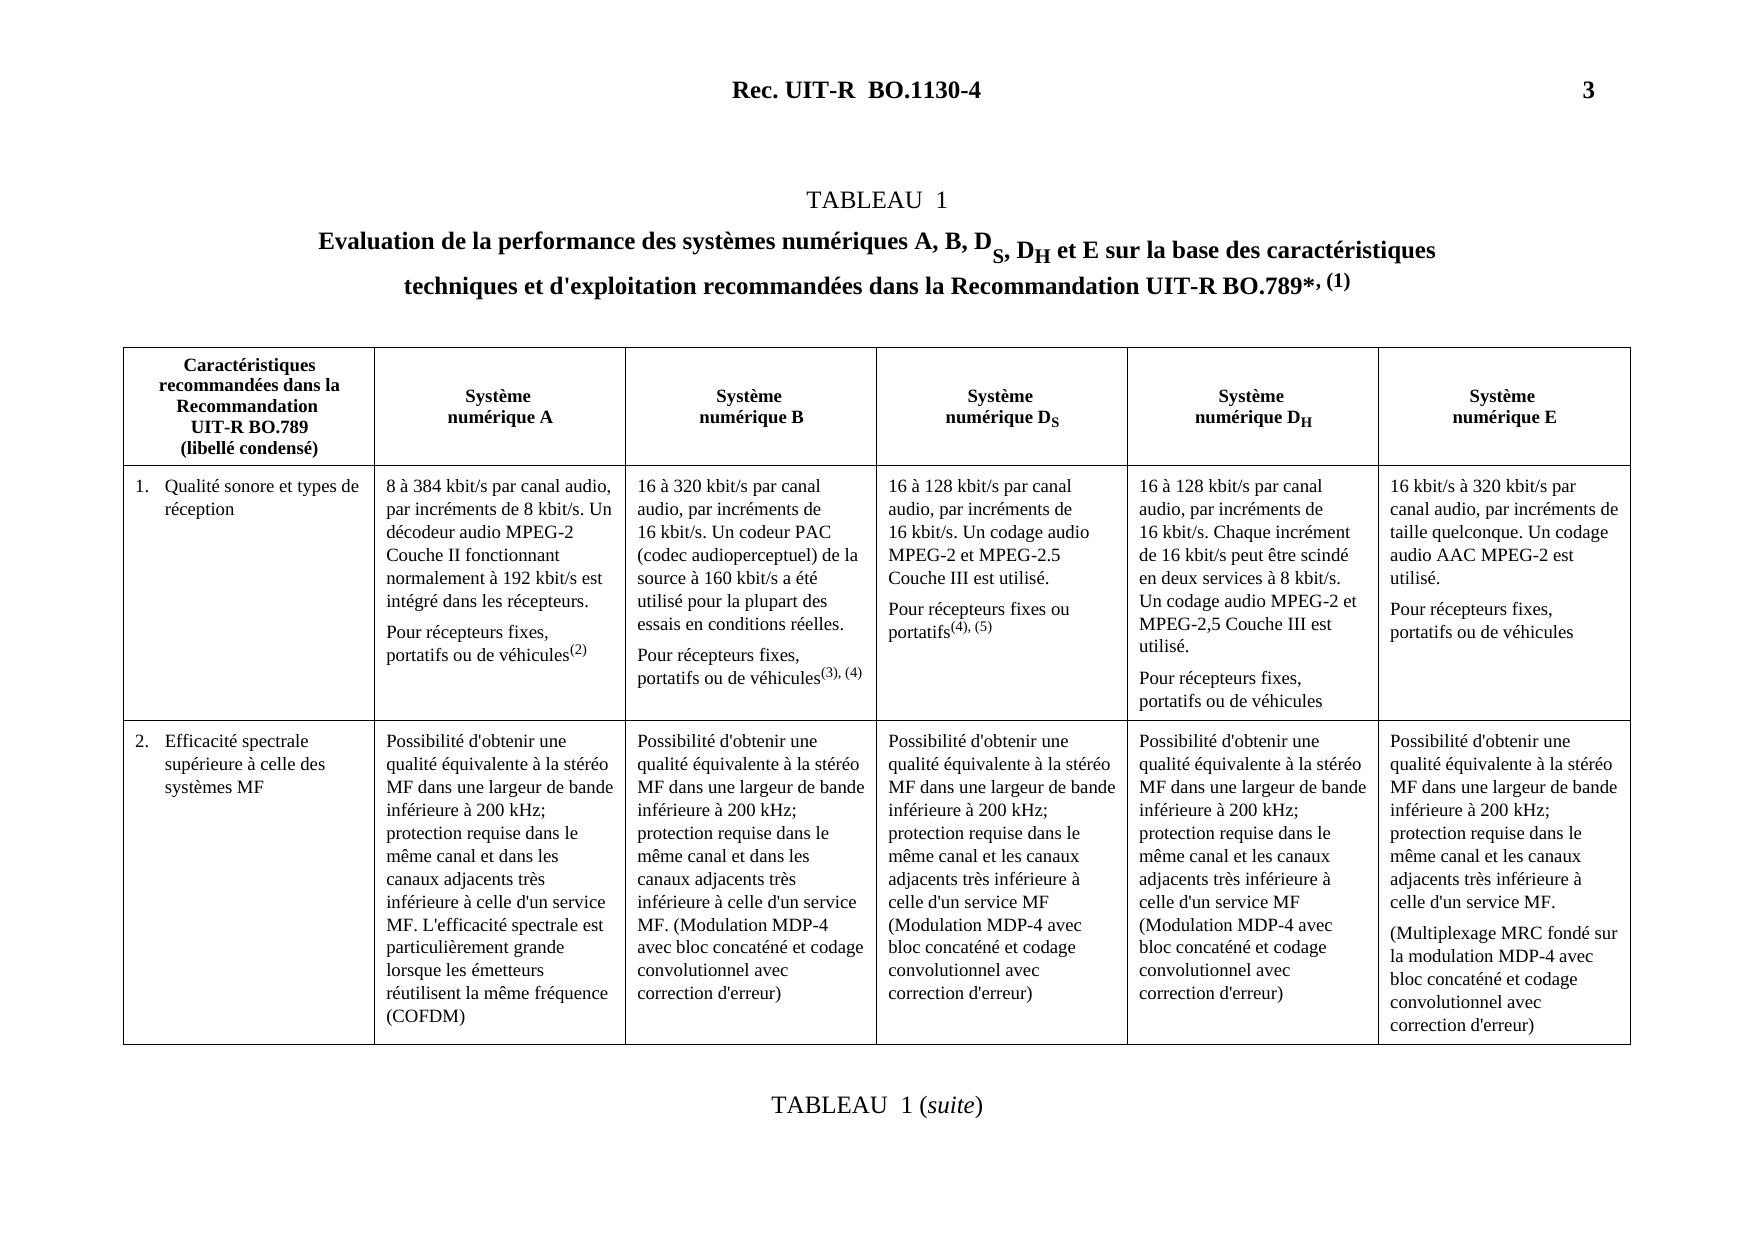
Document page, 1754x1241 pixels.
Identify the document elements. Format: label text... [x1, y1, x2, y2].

table_cell Possibilité d'obtenir une qualité équivalente à la stéréo MF dans une largeur de bande inférieure à 200 kHz; protection requise dans le même canal et les canaux adjacents très inférieure à celle d'un service MF (Modulation MDP-4 avec bloc concaténé et codage convolutionnel avec correction d'erreur) [1128, 721, 1378, 1044]
table_cell 16 à 128 kbit/s par canal audio, par incréments de 16 kbit/s. Un codage audio MPEG-2 et MPEG-2.5 Couche III est utilisé. Pour récepteurs fixes ou portatifs(4), (5) [877, 466, 1127, 720]
table_cell 8 à 384 kbit/s par canal audio, par incréments de 8 kbit/s. Un décodeur audio MPEG-2 Couche II fonctionnant normalement à 192 kbit/s est intégré dans les récepteurs. Pour récepteurs fixes, portatifs ou de véhicules(2) [375, 466, 625, 720]
table_cell 1. Qualité sonore et types de réception [124, 466, 374, 720]
table_header Système numérique E [1379, 348, 1630, 465]
table_cell Possibilité d'obtenir une qualité équivalente à la stéréo MF dans une largeur de bande inférieure à 200 kHz; protection requise dans le même canal et dans les canaux adjacents très inférieure à celle d'un service MF. (Modulation MDP-4 avec bloc concaténé et codage convolutionnel avec correction d'erreur) [626, 721, 876, 1044]
table_cell Possibilité d'obtenir une qualité équivalente à la stéréo MF dans une largeur de bande inférieure à 200 kHz; protection requise dans le même canal et les canaux adjacents très inférieure à celle d'un service MF (Modulation MDP-4 avec bloc concaténé et codage convolutionnel avec correction d'erreur) [877, 721, 1127, 1044]
table_header Système numérique DH [1128, 348, 1378, 465]
table_cell 16 à 128 kbit/s par canal audio, par incréments de 16 kbit/s. Chaque incrément de 16 kbit/s peut être scindé en deux services à 8 kbit/s. Un codage audio MPEG-2 et MPEG-2,5 Couche III est utilisé. Pour récepteurs fixes, portatifs ou de véhicules [1128, 466, 1378, 720]
table_cell Possibilité d'obtenir une qualité équivalente à la stéréo MF dans une largeur de bande inférieure à 200 kHz; protection requise dans le même canal et les canaux adjacents très inférieure à celle d'un service MF. (Multiplexage MRC fondé sur la modulation MDP-4 avec bloc concaténé et codage convolutionnel avec correction d'erreur) [1379, 721, 1630, 1044]
table_cell 16 kbit/s à 320 kbit/s par canal audio, par incréments de taille quelconque. Un codage audio AAC MPEG-2 est utilisé. Pour récepteurs fixes, portatifs ou de véhicules [1379, 466, 1630, 720]
title Evaluation de la performance des systèmes numériques A, B, DS, DH et E sur la base des caractéristiques techniques et d'exploitation recommandées dans la Recommandation UIT-R BO.789*, (1) [118, 226, 1636, 300]
table_header Système numérique B [626, 348, 876, 465]
text TABLEAU 1 (suite) [118, 1090, 1636, 1118]
text TABLEAU 1 [118, 185, 1636, 214]
table_header Caractéristiques recommandées dans la Recommandation UIT-R BO.789 (libellé condensé) [124, 348, 374, 465]
table_cell Possibilité d'obtenir une qualité équivalente à la stéréo MF dans une largeur de bande inférieure à 200 kHz; protection requise dans le même canal et dans les canaux adjacents très inférieure à celle d'un service MF. L'efficacité spectrale est particulièrement grande lorsque les émetteurs réutilisent la même fréquence (COFDM) [375, 721, 625, 1044]
table_cell 16 à 320 kbit/s par canal audio, par incréments de 16 kbit/s. Un codeur PAC (codec audioperceptuel) de la source à 160 kbit/s a été utilisé pour la plupart des essais en conditions réelles. Pour récepteurs fixes, portatifs ou de véhicules(3), (4) [626, 466, 876, 720]
table_header Système numérique DS [877, 348, 1127, 465]
table_header Système numérique A [375, 348, 625, 465]
table_cell 2. Efficacité spectrale supérieure à celle des systèmes MF [124, 721, 374, 1044]
